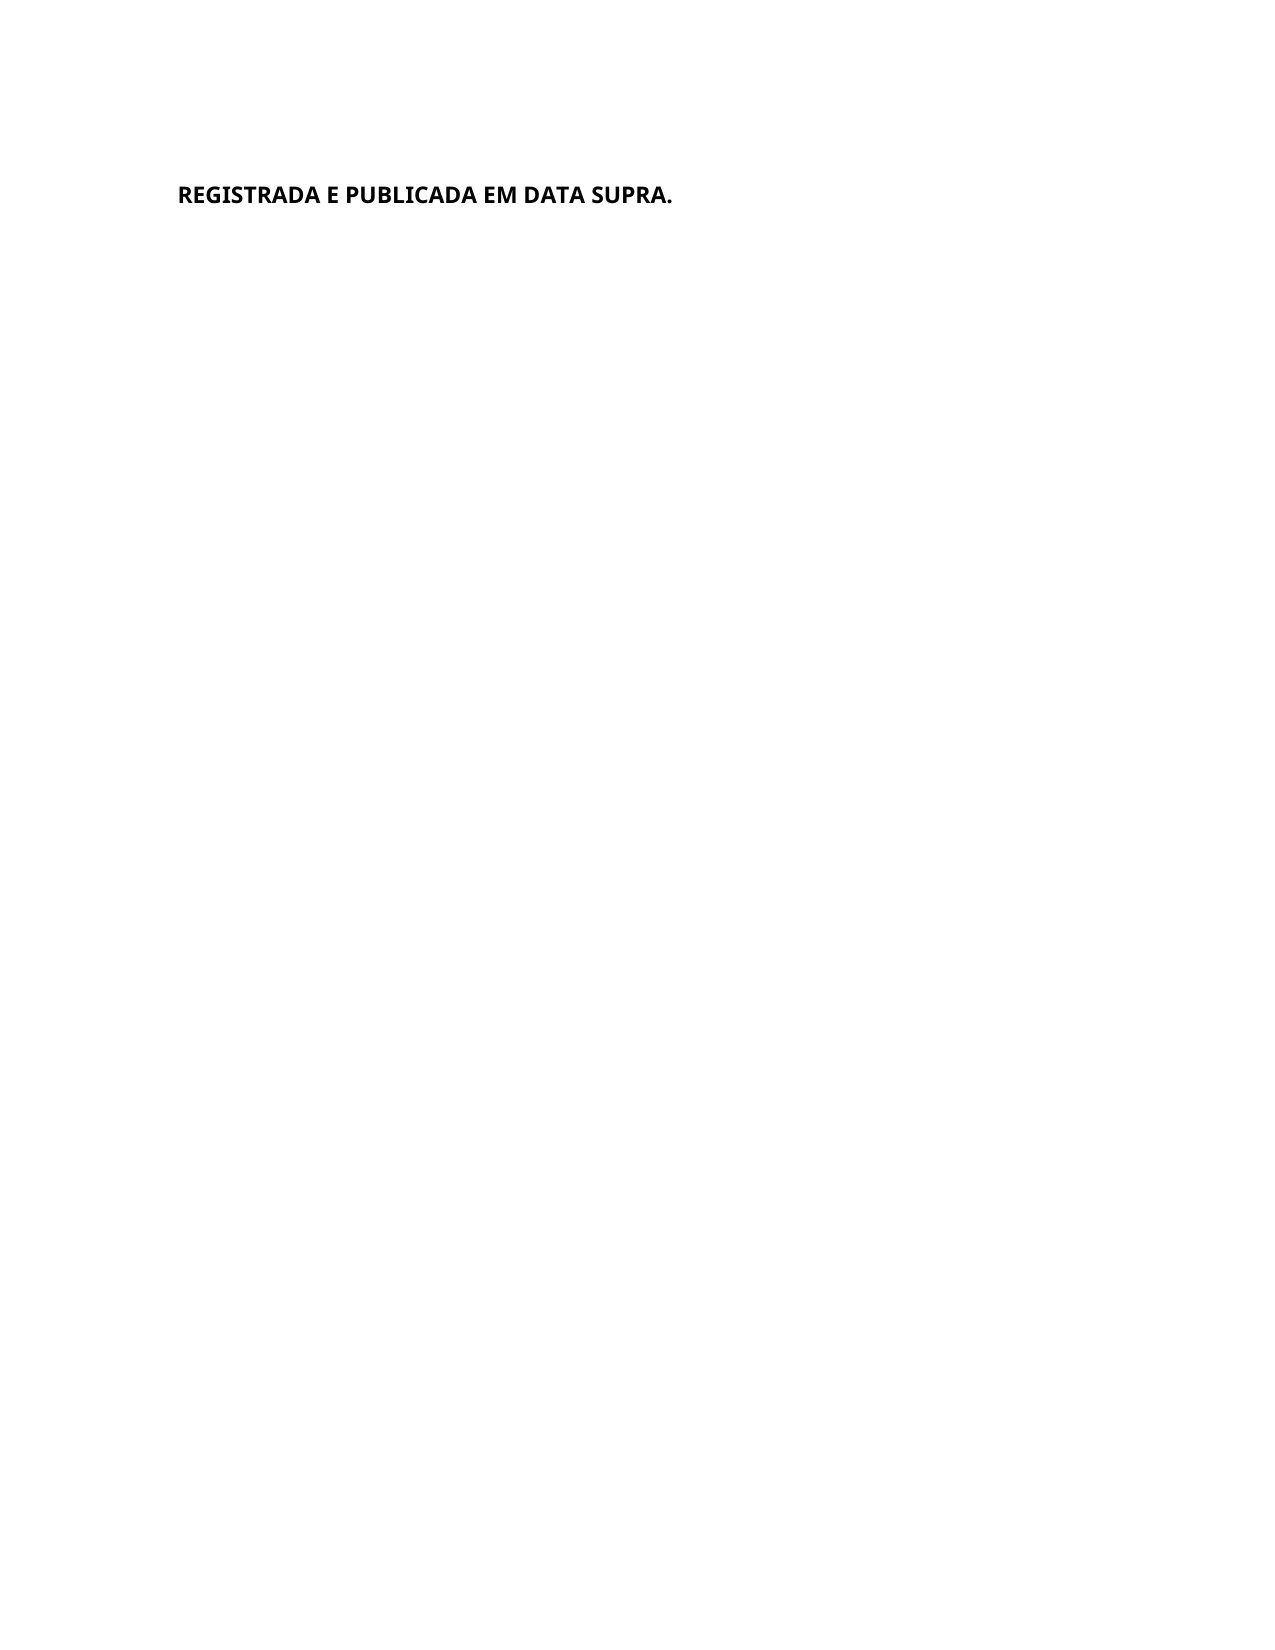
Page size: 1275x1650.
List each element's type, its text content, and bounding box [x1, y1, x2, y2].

text REGISTRADA E PUBLICADA EM DATA SUPRA. [177, 179, 1098, 210]
